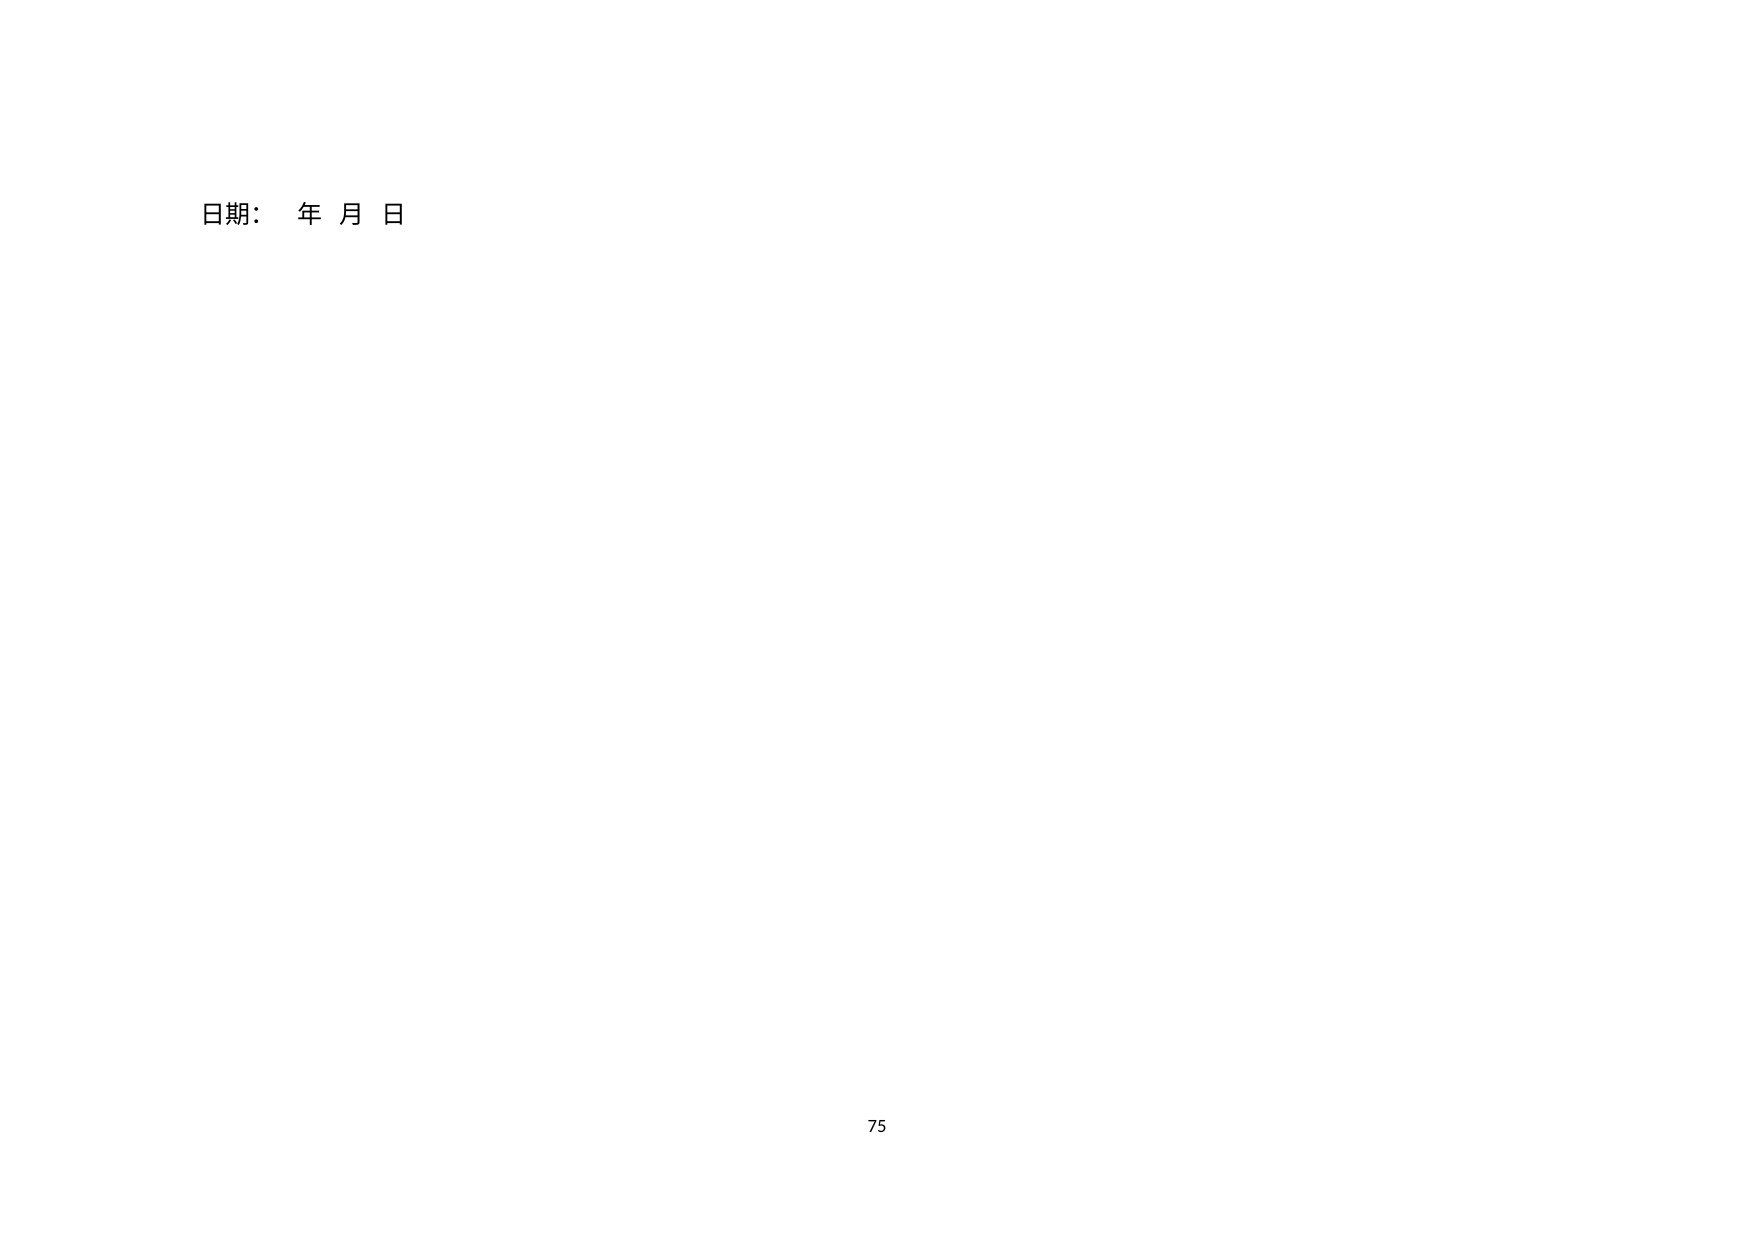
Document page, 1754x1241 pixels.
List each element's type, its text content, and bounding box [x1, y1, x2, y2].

text 日期： 年 月 日 [150, 194, 1604, 231]
